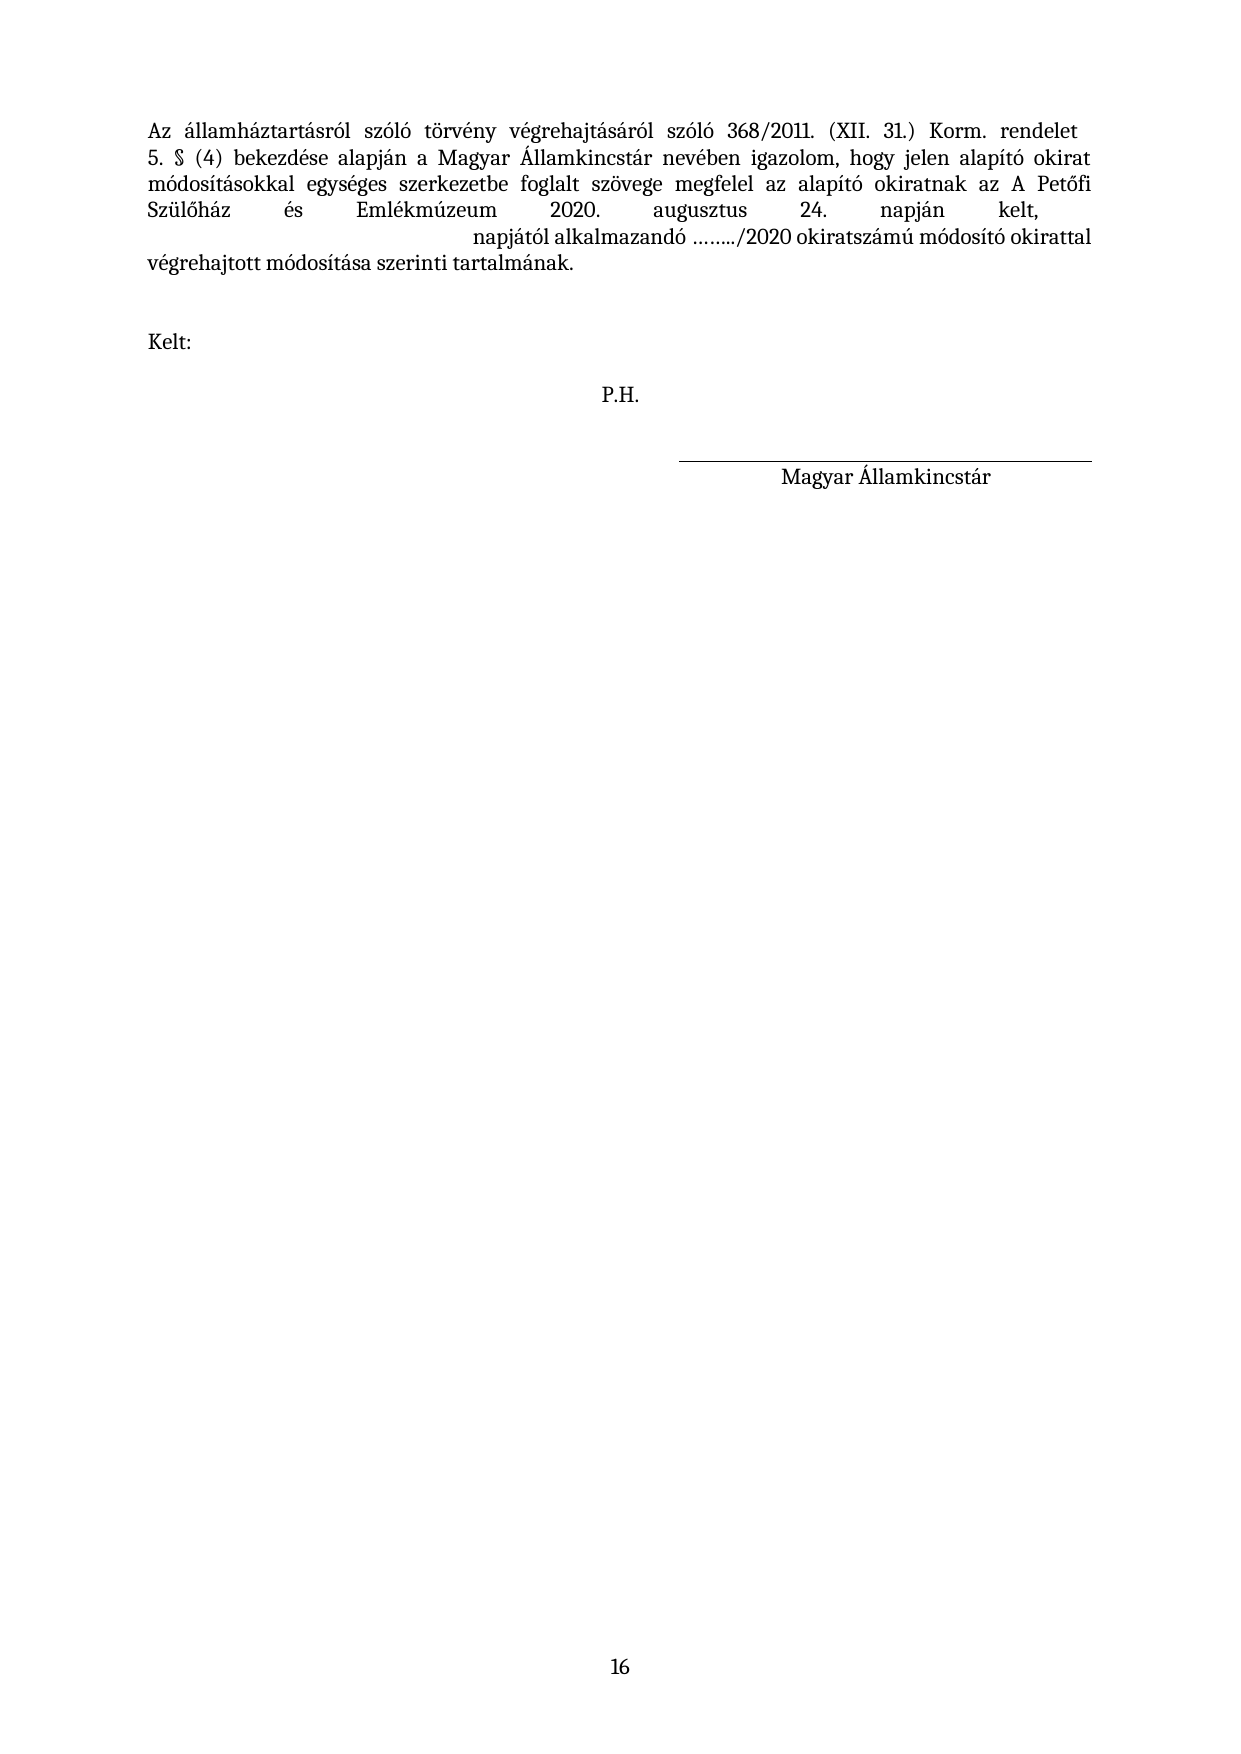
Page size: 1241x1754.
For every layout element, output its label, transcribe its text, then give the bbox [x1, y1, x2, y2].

text Kelt: [148, 329, 1092, 355]
text P.H. [148, 382, 1092, 408]
text Magyar Államkincstár [679, 462, 1092, 490]
text Az államháztartásról szóló törvény végrehajtásáról szóló 368/2011. (XII. 31.) Korm. rendelet 5. § (4) bekezdése alapján a Magyar Államkincstár nevében igazolom, hogy jelen alapító okirat módosításokkal egységes szerkezetbe foglalt szövege megfelel az alapító okiratnak az A Petőfi Szülőház és Emlékmúzeum 2020. augusztus 24. napján kelt, napjától alkalmazandó ……../2020 okiratszámú módosító okirattal végrehajtott módosítása szerinti tartalmának. [148, 118, 1092, 276]
